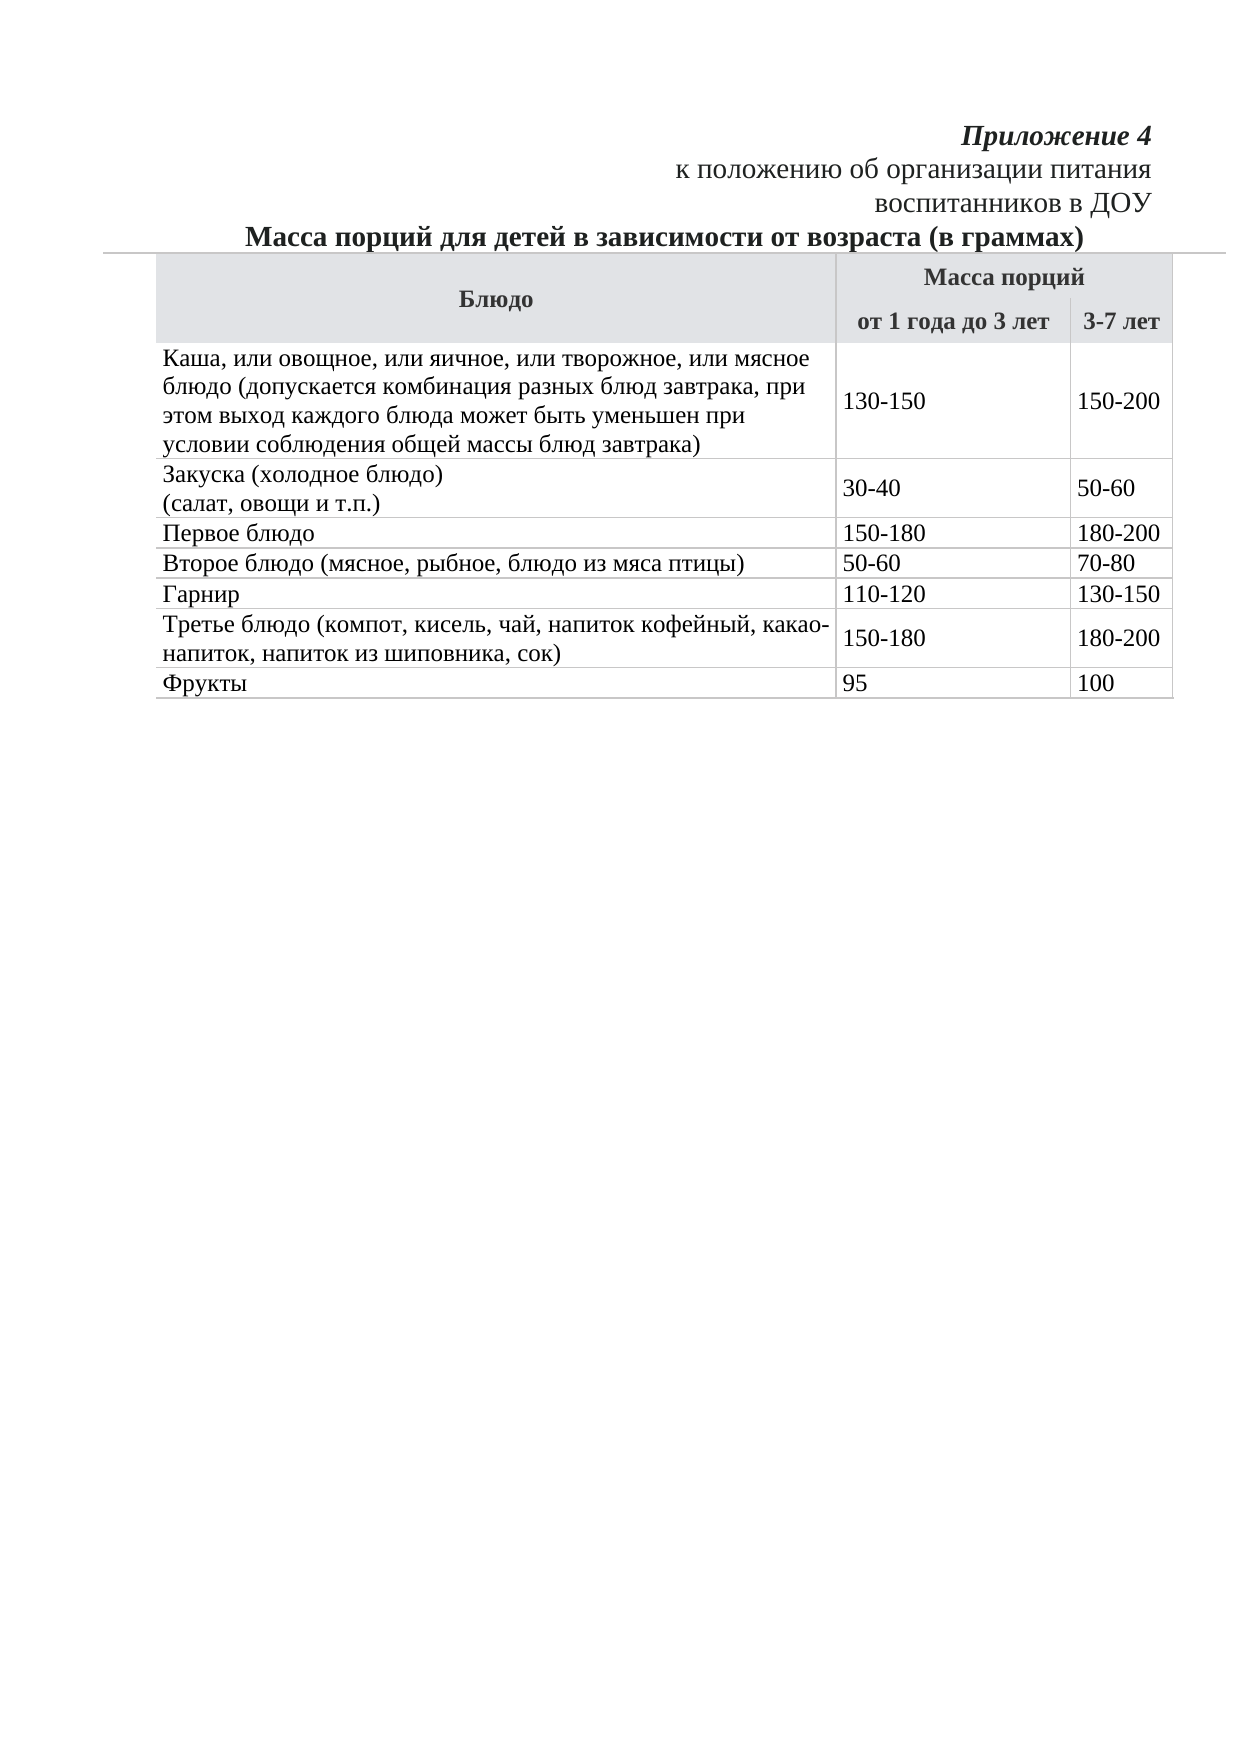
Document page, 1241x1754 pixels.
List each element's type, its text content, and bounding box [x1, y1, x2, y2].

table_cell 3-7 лет [1071, 298, 1172, 343]
text Масса порций для детей в зависимости от возраста (в граммах) [177, 219, 1152, 252]
table_cell Первое блюдо [156, 518, 835, 547]
table_cell 150-180 [837, 518, 1070, 547]
table_cell от 1 года до 3 лет [837, 298, 1070, 343]
table_cell 130-150 [837, 343, 1070, 458]
table_cell 100 [1071, 668, 1172, 697]
table_cell 50-60 [1071, 459, 1172, 517]
table_cell 180-200 [1071, 518, 1172, 547]
table_cell 70-80 [1071, 549, 1172, 577]
table_cell 130-150 [1071, 579, 1172, 608]
table_cell 110-120 [837, 579, 1070, 608]
table_cell 150-200 [1071, 343, 1172, 458]
table_cell 50-60 [837, 549, 1070, 577]
table_cell 95 [837, 668, 1070, 697]
table_cell 150-180 [837, 609, 1070, 667]
table_cell Гарнир [156, 579, 835, 608]
table_cell Закуска (холодное блюдо) (салат, овощи и т.п.) [156, 459, 835, 517]
table_header Блюдо [156, 254, 835, 343]
table_cell 180-200 [1071, 609, 1172, 667]
table_header Масса порций [837, 254, 1172, 298]
text Приложение 4 к положению об организации питания воспитанников в ДОУ [177, 118, 1152, 219]
table_cell Второе блюдо (мясное, рыбное, блюдо из мяса птицы) [156, 549, 835, 577]
table_cell Каша, или овощное, или яичное, или творожное, или мясное блюдо (допускается комбинация разных блюд завтрака, при этом выход каждого блюда может быть уменьшен при условии соблюдения общей массы блюд завтрака) [156, 343, 835, 458]
table_cell Фрукты [156, 668, 835, 697]
table_cell Третье блюдо (компот, кисель, чай, напиток кофейный, какао-напиток, напиток из шиповника, сок) [156, 609, 835, 667]
table_cell 30-40 [837, 459, 1070, 517]
